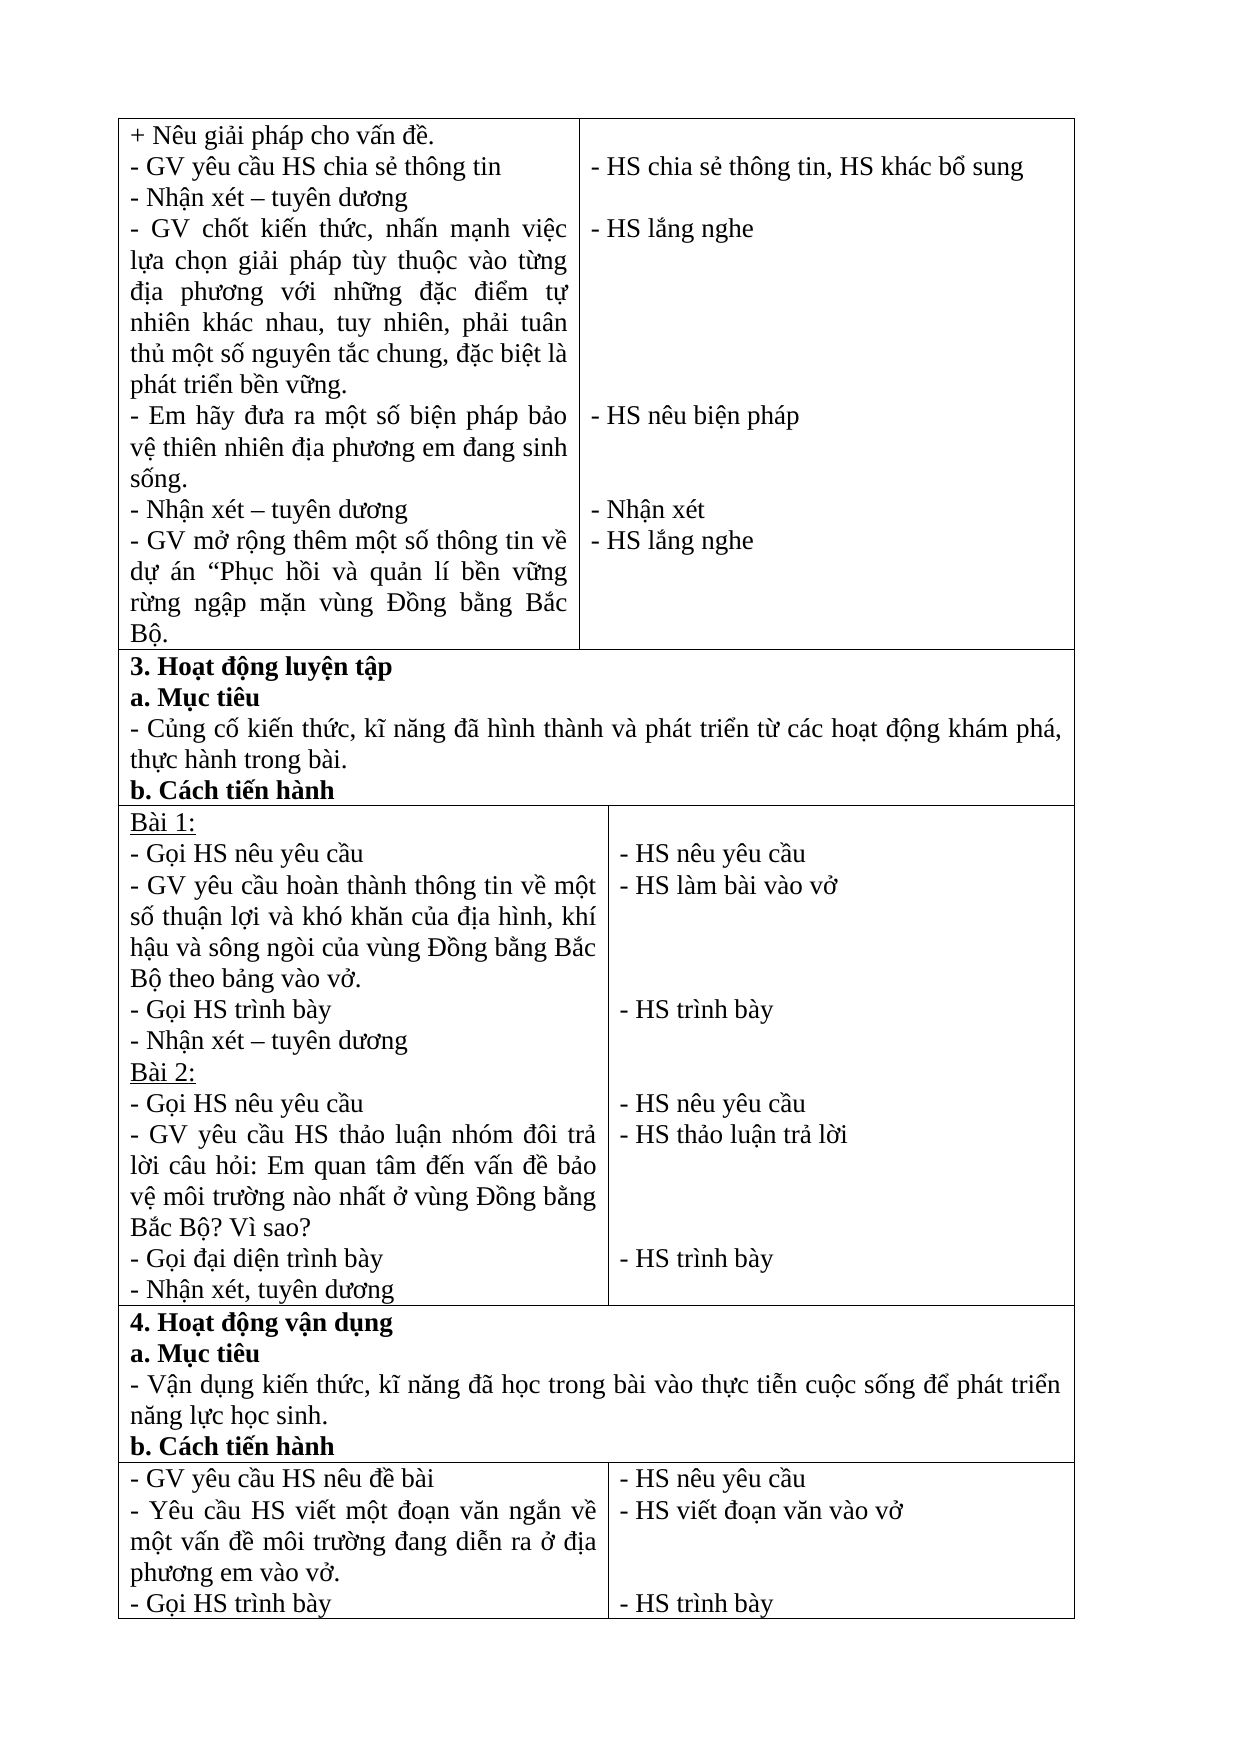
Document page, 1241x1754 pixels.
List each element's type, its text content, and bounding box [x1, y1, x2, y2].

table_cell 3. Hoạt động luyện tập a. Mục tiêu - Củng cố kiến thức, kĩ năng đã hình thành và phát triển từ các hoạt động khám phá, thực hành trong bài. b. Cách tiến hành [119, 650, 1074, 805]
table_cell 4. Hoạt động vận dụng a. Mục tiêu - Vận dụng kiến thức, kĩ năng đã học trong bài vào thực tiễn cuộc sống để phát triển năng lực học sinh. b. Cách tiến hành [119, 1306, 1074, 1462]
table_cell - HS lắng nghe - HS thực hiện - HS chia sẻ thông tin, HS khác bổ sung - HS lắng nghe - HS nêu biện pháp - Nhận xét - HS lắng nghe [580, 119, 1074, 649]
table_cell - HS nêu yêu cầu - HS viết đoạn văn vào vở - HS trình bày - HS lắng nghe [609, 1463, 1074, 1618]
table_cell Bài 1: - Gọi HS nêu yêu cầu - GV yêu cầu hoàn thành thông tin về một số thuận lợi và khó khăn của địa hình, khí hậu và sông ngòi của vùng Đồng bằng Bắc Bộ theo bảng vào vở. - Gọi HS trình bày - Nhận xét – tuyên dương Bài 2: - Gọi HS nêu yêu cầu - GV yêu cầu HS thảo luận nhóm đôi trả lời câu hỏi: Em quan tâm đến vấn đề bảo vệ môi trường nào nhất ở vùng Đồng bằng Bắc Bộ? Vì sao? - Gọi đại diện trình bày - Nhận xét, tuyên dương [119, 806, 608, 1305]
table_cell - HS nêu yêu cầu - HS làm bài vào vở - HS trình bày - HS nêu yêu cầu - HS thảo luận trả lời - HS trình bày [609, 806, 1074, 1305]
